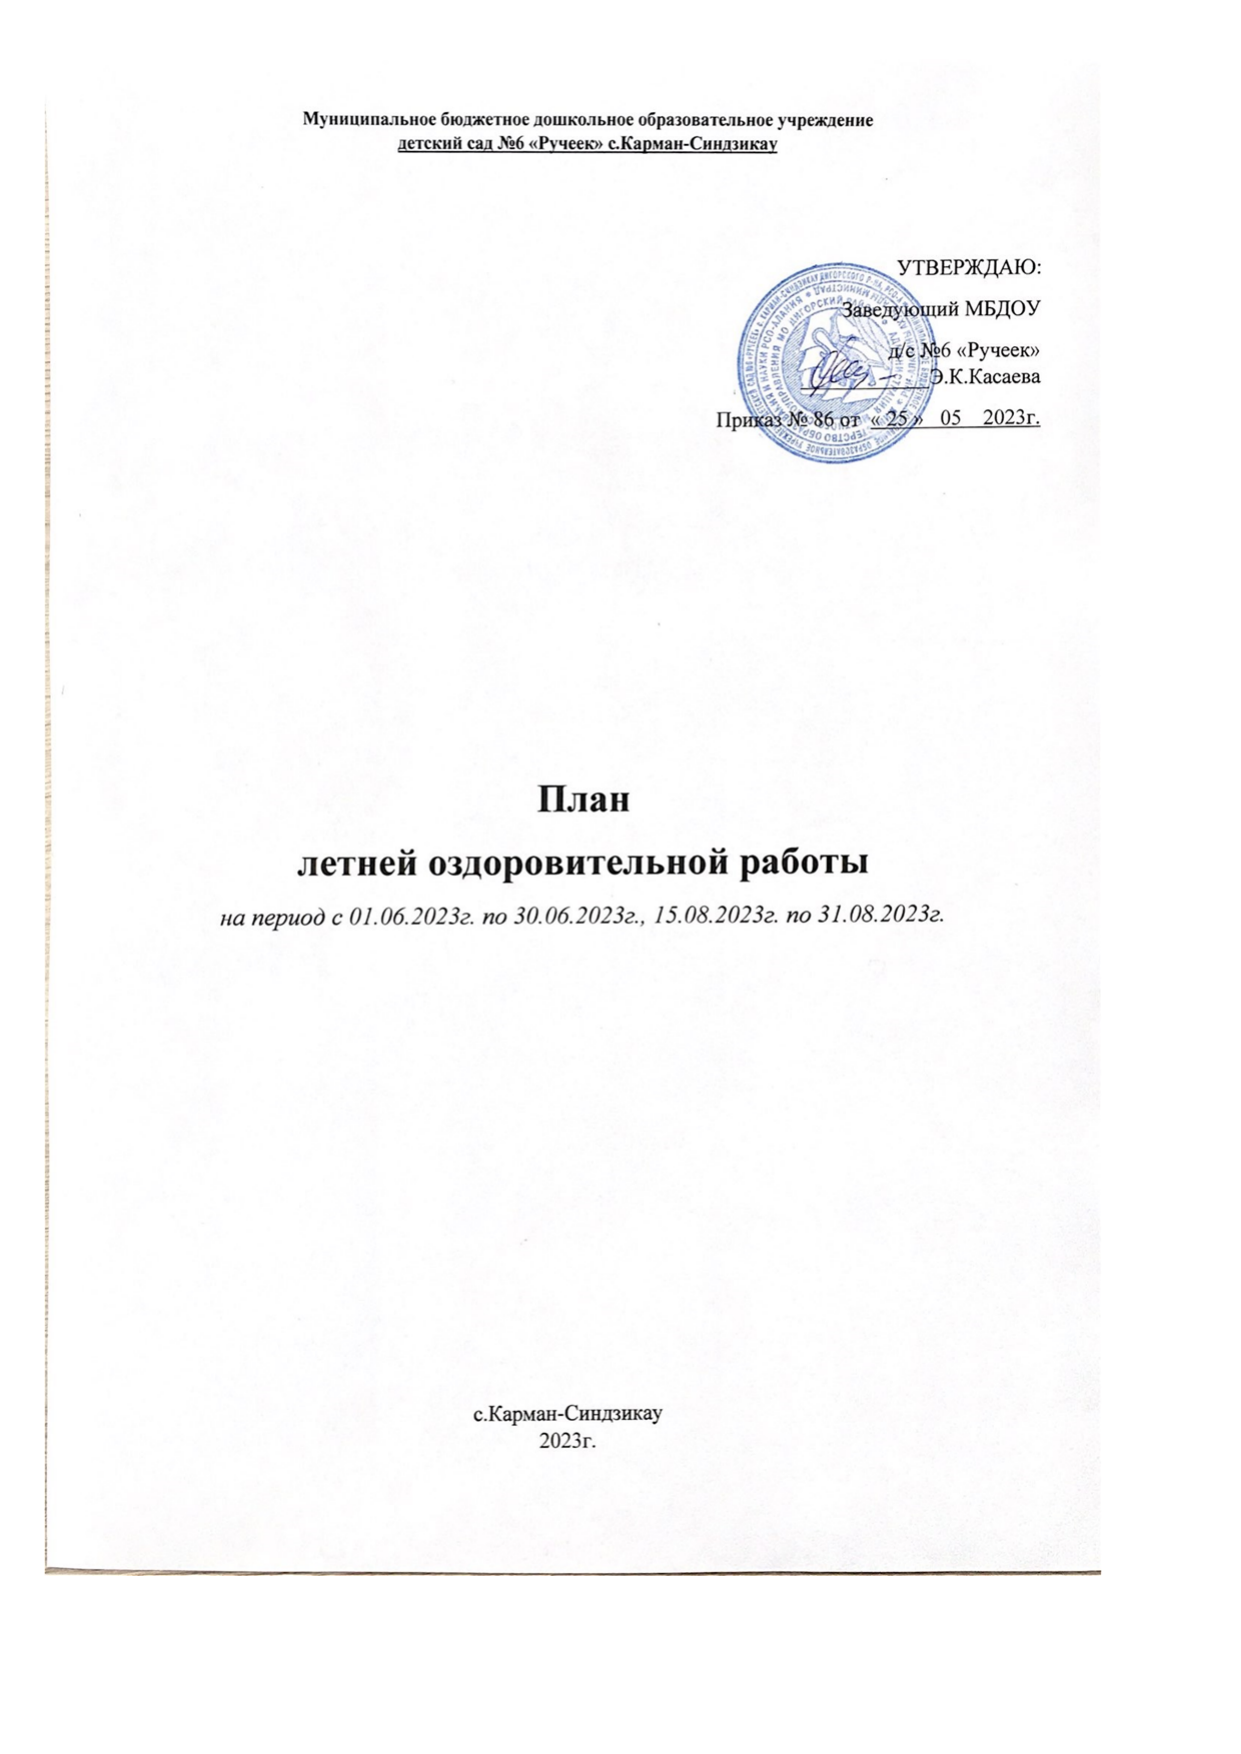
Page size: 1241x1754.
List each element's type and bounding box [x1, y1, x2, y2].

picture [44, 59, 1102, 1576]
